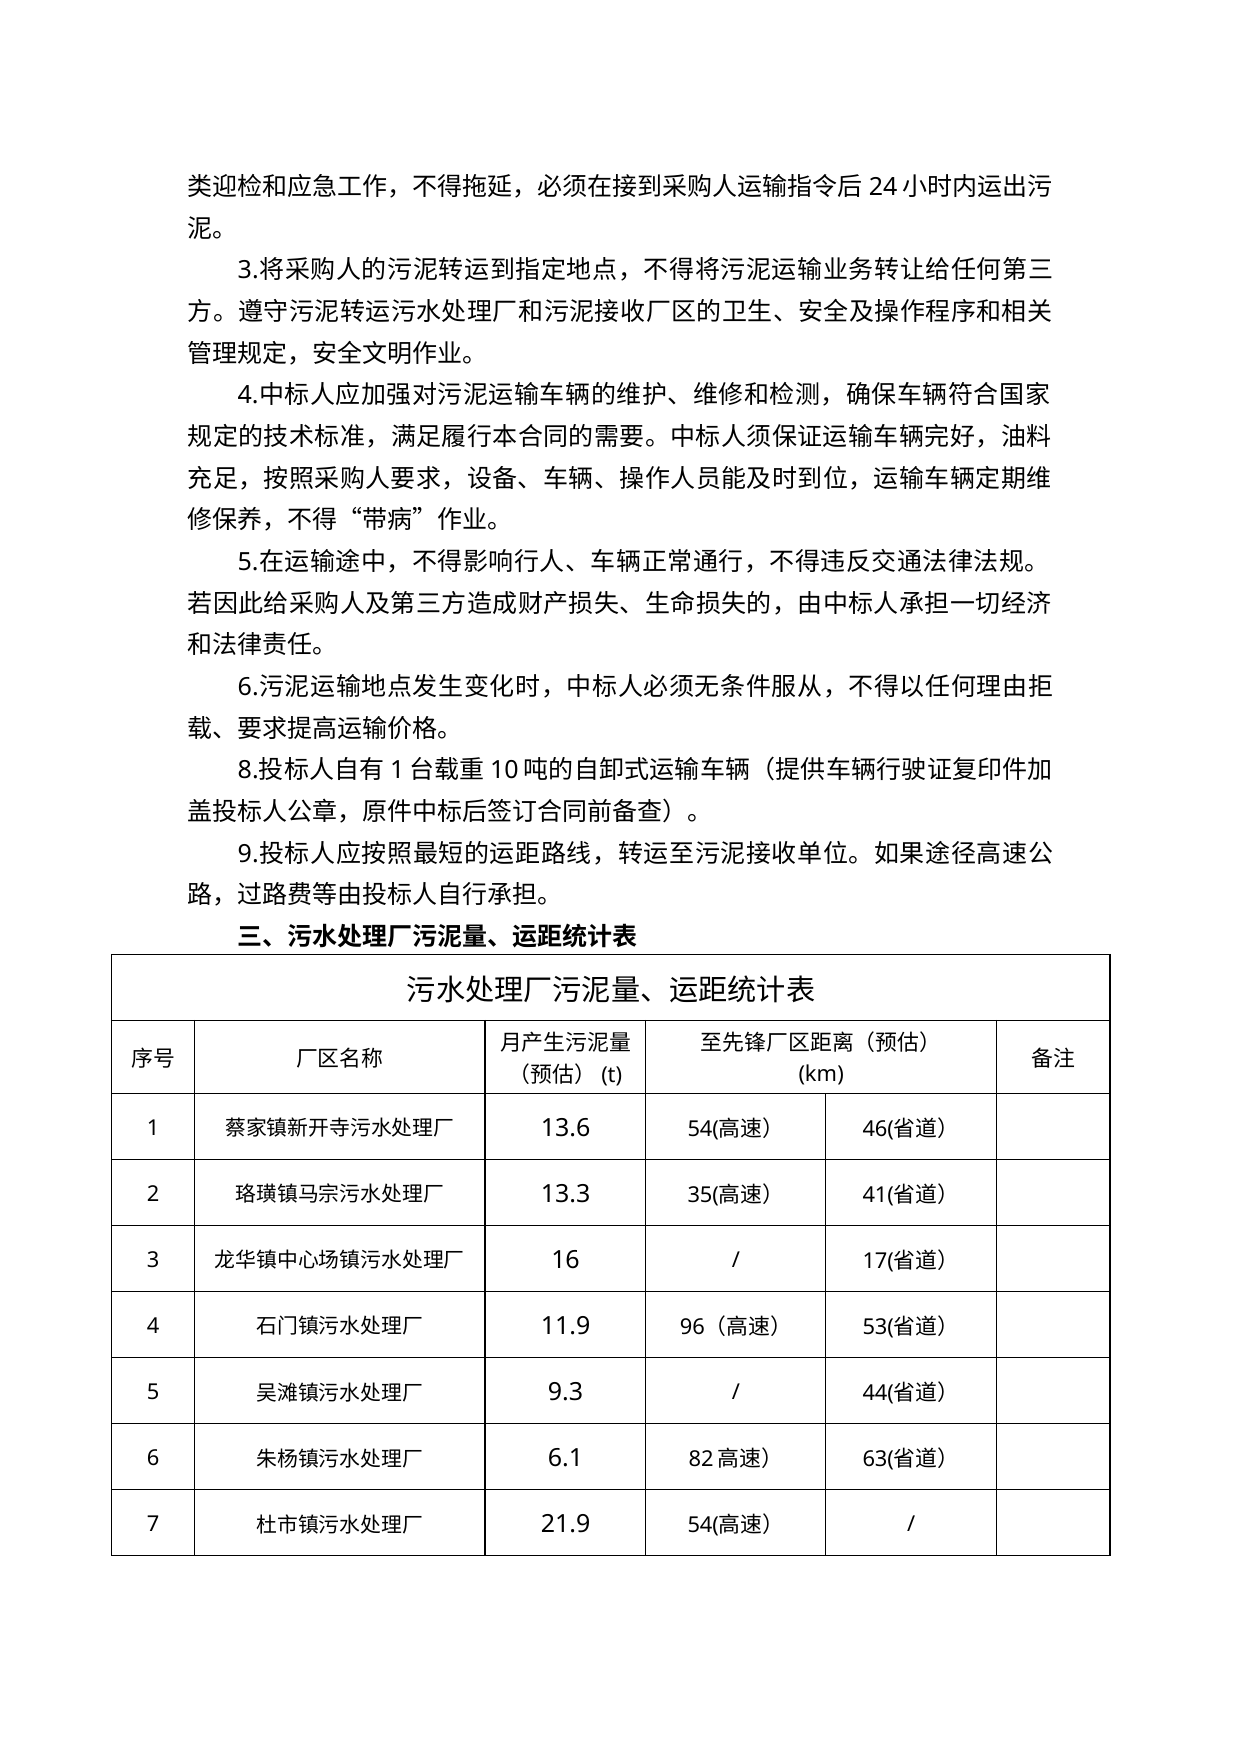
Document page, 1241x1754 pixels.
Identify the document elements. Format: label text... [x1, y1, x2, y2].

text 6.污泥运输地点发生变化时，中标人必须无条件服从，不得以任何理由拒载、要求提高运输价格。 [187, 662, 1053, 745]
table_cell 5 [112, 1358, 194, 1423]
table_cell 月产生污泥量（预估） (t) [486, 1021, 645, 1093]
table_cell [997, 1490, 1109, 1555]
table_cell [997, 1292, 1109, 1357]
text 4.中标人应加强对污泥运输车辆的维护、维修和检测，确保车辆符合国家规定的技术标准，满足履行本合同的需要。中标人须保证运输车辆完好，油料充足，按照采购人要求，设备、车辆、操作人员能及时到位，运输车辆定期维修保养，不得“带病”作业。 [187, 370, 1053, 537]
table_cell 吴滩镇污水处理厂 [195, 1358, 484, 1423]
table_cell 63(省道） [826, 1424, 996, 1489]
table_cell 21.9 [486, 1490, 645, 1555]
table_cell / [826, 1490, 996, 1555]
table_cell 朱杨镇污水处理厂 [195, 1424, 484, 1489]
table_cell 7 [112, 1490, 194, 1555]
text 9.投标人应按照最短的运距路线，转运至污泥接收单位。如果途径高速公路，过路费等由投标人自行承担。 [187, 829, 1053, 912]
table_cell 6 [112, 1424, 194, 1489]
table_cell 54(高速） [646, 1490, 825, 1555]
table_cell 龙华镇中心场镇污水处理厂 [195, 1226, 484, 1291]
table_cell [997, 1094, 1109, 1159]
table_cell 96（高速） [646, 1292, 825, 1357]
table_cell 珞璜镇马宗污水处理厂 [195, 1160, 484, 1225]
table_cell [997, 1160, 1109, 1225]
table_cell 46(省道） [826, 1094, 996, 1159]
table_cell 13.3 [486, 1160, 645, 1225]
text 5.在运输途中，不得影响行人、车辆正常通行，不得违反交通法律法规。若因此给采购人及第三方造成财产损失、生命损失的，由中标人承担一切经济和法律责任。 [187, 537, 1053, 662]
table_cell [997, 1226, 1109, 1291]
table_cell 2 [112, 1160, 194, 1225]
table_cell 4 [112, 1292, 194, 1357]
table_cell 石门镇污水处理厂 [195, 1292, 484, 1357]
table_cell 蔡家镇新开寺污水处理厂 [195, 1094, 484, 1159]
table_cell / [646, 1226, 825, 1291]
table_cell 9.3 [486, 1358, 645, 1423]
table_cell 13.6 [486, 1094, 645, 1159]
text 8.投标人自有1台载重10吨的自卸式运输车辆（提供车辆行驶证复印件加盖投标人公章，原件中标后签订合同前备查）。 [187, 745, 1053, 829]
table_cell 杜市镇污水处理厂 [195, 1490, 484, 1555]
table_header 污水处理厂污泥量、运距统计表 [112, 955, 1109, 1020]
table_cell 序号 [112, 1021, 194, 1093]
table_cell 16 [486, 1226, 645, 1291]
table_cell 11.9 [486, 1292, 645, 1357]
table_cell 至先锋厂区距离（预估） (km) [646, 1021, 996, 1093]
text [187, 162, 1053, 245]
table_cell / [646, 1358, 825, 1423]
table_cell 82高速） [646, 1424, 825, 1489]
table_cell 17(省道） [826, 1226, 996, 1291]
table_cell 厂区名称 [195, 1021, 484, 1093]
text 3.将采购人的污泥转运到指定地点，不得将污泥运输业务转让给任何第三方。遵守污泥转运污水处理厂和污泥接收厂区的卫生、安全及操作程序和相关管理规定，安全文明作业。 [187, 245, 1053, 370]
table_cell 备注 [997, 1021, 1109, 1093]
table_cell 6.1 [486, 1424, 645, 1489]
table_cell 1 [112, 1094, 194, 1159]
table_cell 44(省道） [826, 1358, 996, 1423]
text 三、污水处理厂污泥量、运距统计表 [187, 912, 1053, 954]
table_cell [997, 1358, 1109, 1423]
table_cell 41(省道） [826, 1160, 996, 1225]
table_cell 54(高速） [646, 1094, 825, 1159]
table_cell 53(省道） [826, 1292, 996, 1357]
table_cell 35(高速） [646, 1160, 825, 1225]
table_cell 3 [112, 1226, 194, 1291]
table_cell [997, 1424, 1109, 1489]
